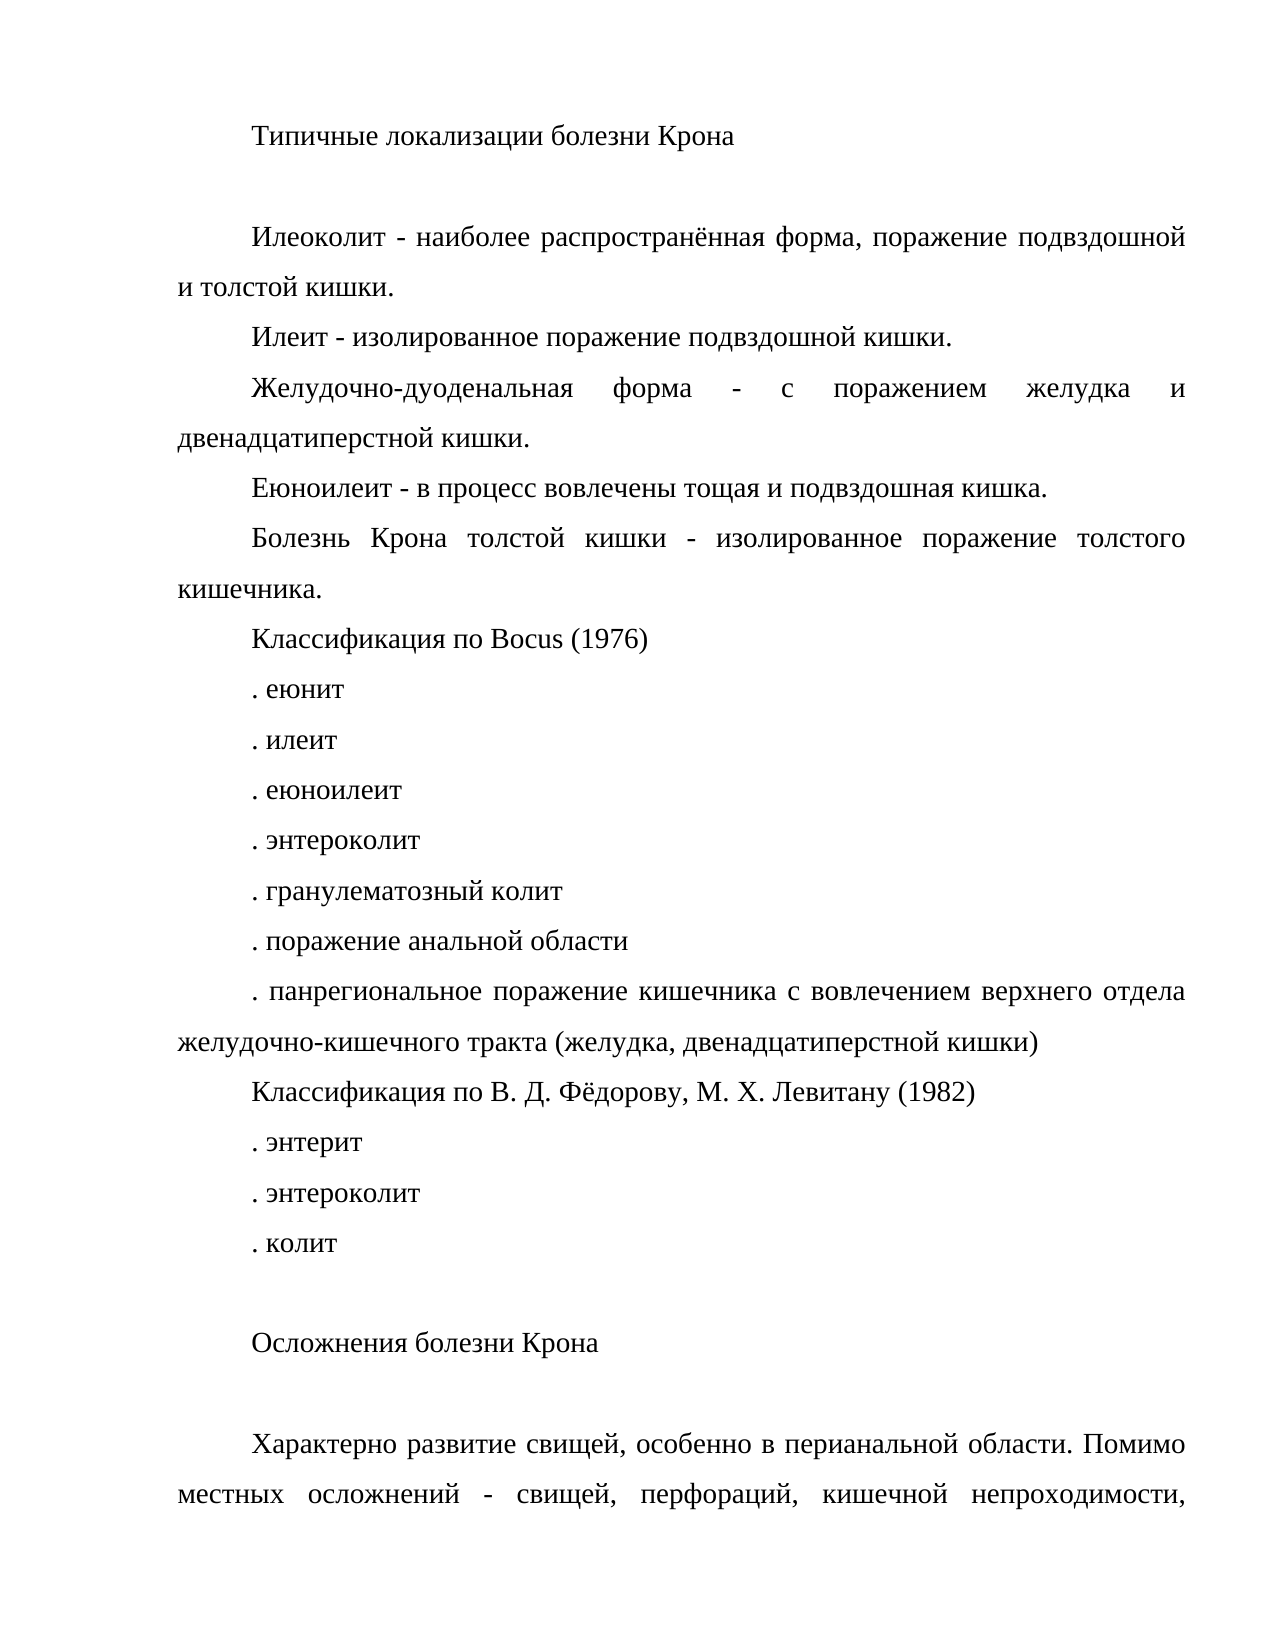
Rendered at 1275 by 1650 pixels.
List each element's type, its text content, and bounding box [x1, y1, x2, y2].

text Осложнения болезни Крона [177, 1326, 1186, 1359]
text . панрегиональное поражение кишечника с вовлечением верхнего отдела желудочно-кишечного тракта (желудка, двенадцатиперстной кишки) [177, 973, 1186, 1057]
text Типичные локализации болезни Крона [177, 118, 1186, 152]
text . поражение анальной области [177, 923, 1186, 957]
text . энтерит [177, 1124, 1186, 1158]
text Илеоколит - наиболее распространённая форма, поражение подвздошной и толстой кишки. [177, 219, 1186, 303]
text Классификация по Bocus (1976) [177, 621, 1186, 655]
text . энтероколит [177, 822, 1186, 856]
text . колит [177, 1225, 1186, 1258]
text Желудочно-дуоденальная форма - с поражением желудка и двенадцатиперстной кишки. [177, 370, 1186, 453]
text . гранулематозный колит [177, 873, 1186, 906]
text Еюноилеит - в процесс вовлечены тощая и подвздошная кишка. [177, 470, 1186, 504]
text . энтероколит [177, 1175, 1186, 1208]
text Болезнь Крона толстой кишки - изолированное поражение толстого кишечника. [177, 521, 1186, 604]
text . еюнит [177, 672, 1186, 705]
text . еюноилеит [177, 772, 1186, 806]
text Илеит - изолированное поражение подвздошной кишки. [177, 319, 1186, 353]
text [177, 1426, 1186, 1510]
text Классификация по В. Д. Фёдорову, М. X. Левитану (1982) [177, 1074, 1186, 1108]
text . илеит [177, 722, 1186, 755]
